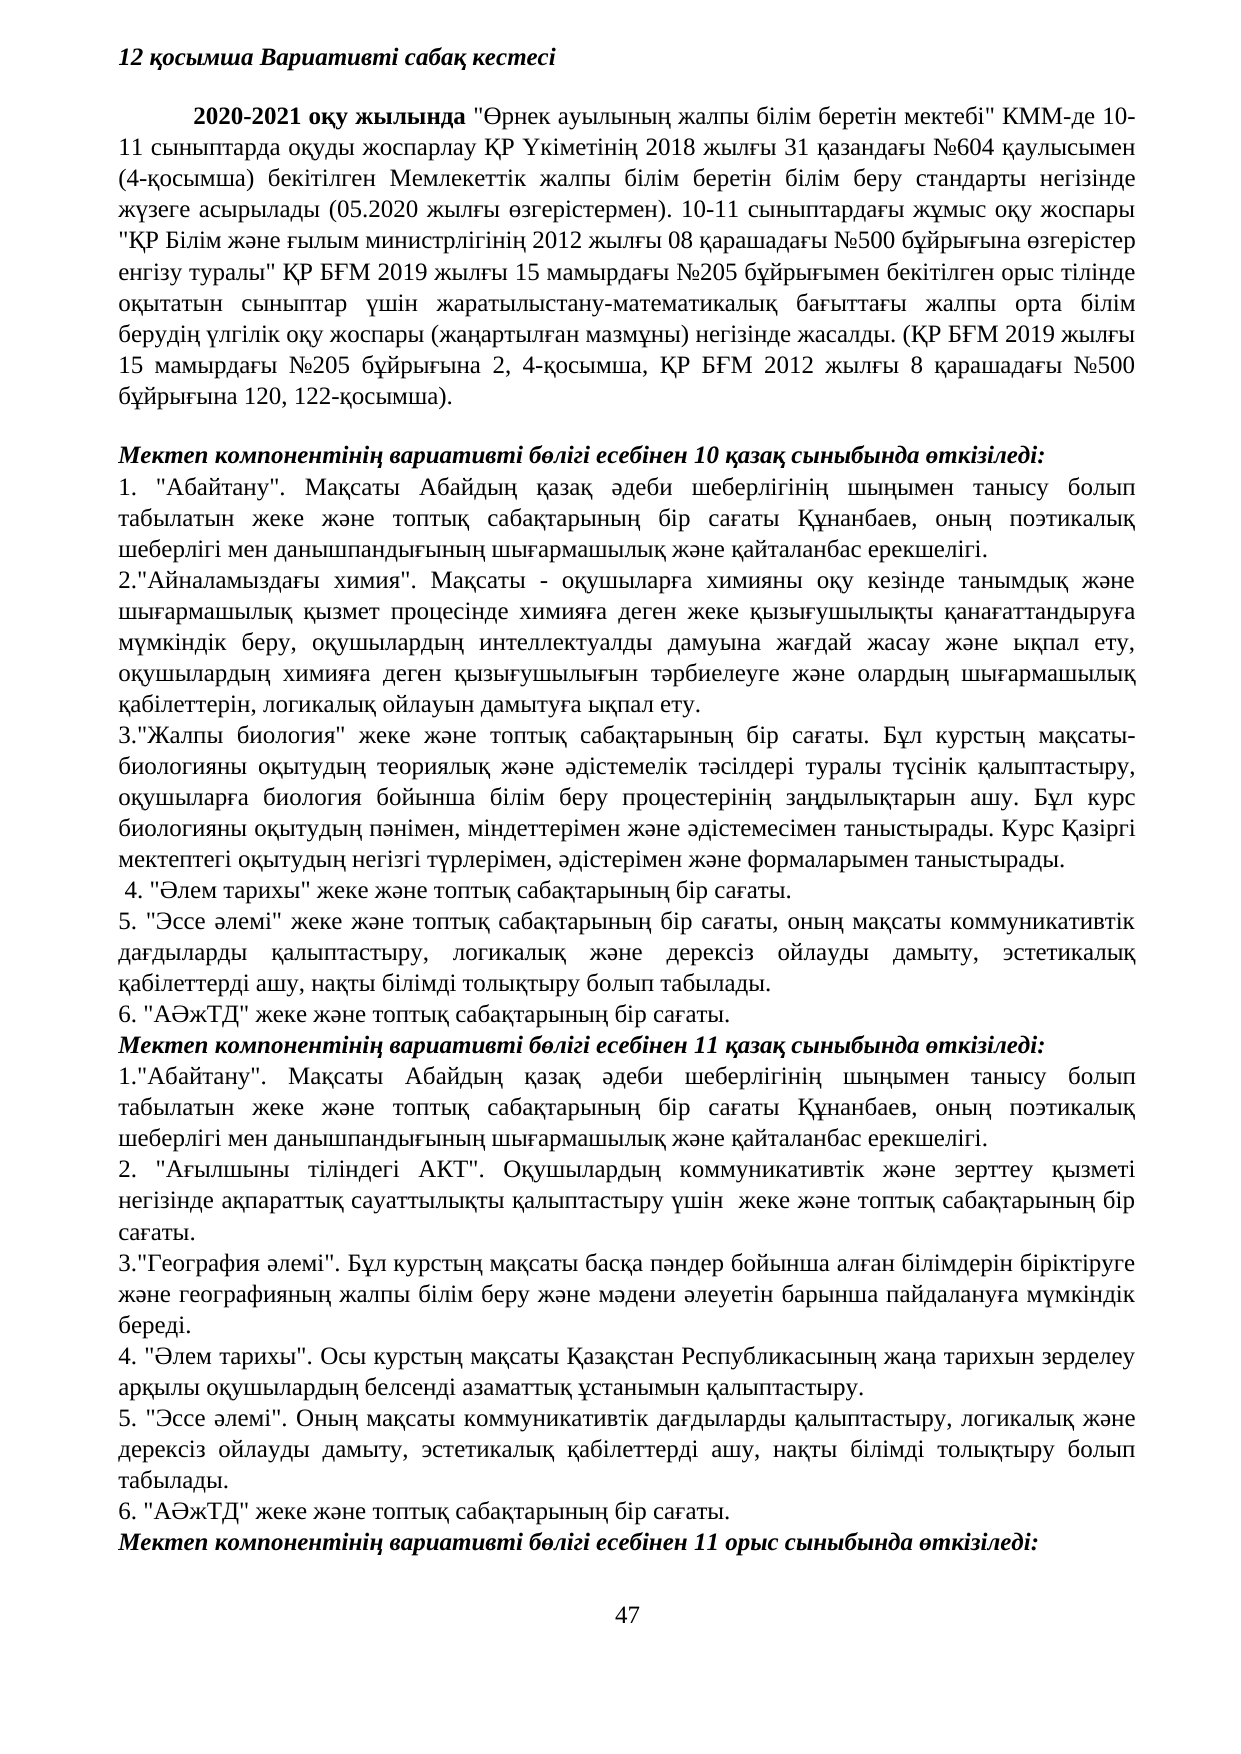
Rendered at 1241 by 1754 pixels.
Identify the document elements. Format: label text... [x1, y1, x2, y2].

text 12 қосымша Вариативті сабақ кестесі [118, 42, 1137, 70]
text 6. "АӘжТД" жеке және топтық сабақтарының бір сағаты. [118, 1496, 1137, 1525]
text Мектеп компонентінің вариативті бөлігі есебінен 11 қазақ сыныбында өткізіледі: [118, 1030, 1137, 1059]
text 5. "Эссе әлемі". Оның мақсаты коммуникативтік дағдыларды қалыптастыру, логикалық және дерексіз ойлауды дамыту, эстетикалық қабілеттерді ашу, нақты білімді толықтыру болып табылады. [118, 1403, 1137, 1494]
text Мектеп компонентінің вариативті бөлігі есебінен 10 қазақ сыныбында өткізіледі: [118, 441, 1137, 469]
text 2020-2021 оқу жылында "Өрнек ауылының жалпы білім беретін мектебі" КММ-де 10-11 сыныптарда оқуды жоспарлау ҚР Үкіметінің 2018 жылғы 31 қазандағы №604 қаулысымен (4-қосымша) бекітілген Мемлекеттік жалпы білім беретін білім беру стандарты негізінде жүзеге асырылады (05.2020 жылғы өзгерістермен). 10-11 сыныптардағы жұмыс оқу жоспары "ҚР Білім және ғылым министрлігінің 2012 жылғы 08 қарашадағы №500 бұйрығына өзгерістер енгізу туралы" ҚР БҒМ 2019 жылғы 15 мамырдағы №205 бұйрығымен бекітілген орыс тілінде оқытатын сыныптар үшін жаратылыстану-математикалық бағыттағы жалпы орта білім берудің үлгілік оқу жоспары (жаңартылған мазмұны) негізінде жасалды. (ҚР БҒМ 2019 жылғы 15 мамырдағы №205 бұйрығына 2, 4-қосымша, ҚР БҒМ 2012 жылғы 8 қарашадағы №500 бұйрығына 120, 122-қосымша). [118, 101, 1137, 409]
text 3."География әлемі". Бұл курстың мақсаты басқа пәндер бойынша алған білімдерін біріктіруге және географияның жалпы білім беру және мәдени әлеуетін барынша пайдалануға мүмкіндік береді. [118, 1248, 1137, 1338]
text 4. "Әлем тарихы". Осы курстың мақсаты Қазақстан Республикасының жаңа тарихын зерделеу арқылы оқушылардың белсенді азаматтық ұстанымын қалыптастыру. [118, 1341, 1137, 1401]
text 6. "АӘжТД" жеке және топтық сабақтарының бір сағаты. [118, 999, 1137, 1028]
text 2."Айналамыздағы химия". Мақсаты - оқушыларға химияны оқу кезінде танымдық және шығармашылық қызмет процесінде химияға деген жеке қызығушылықты қанағаттандыруға мүмкіндік беру, оқушылардың интеллектуалды дамуына жағдай жасау және ықпал ету, оқушылардың химияға деген қызығушылығын тәрбиелеуге және олардың шығармашылық қабілеттерін, логикалық ойлауын дамытуға ықпал ету. [118, 565, 1137, 718]
text 4. "Әлем тарихы" жеке және топтық сабақтарының бір сағаты. [118, 875, 1137, 904]
text 5. "Эссе әлемі" жеке және топтық сабақтарының бір сағаты, оның мақсаты коммуникативтік дағдыларды қалыптастыру, логикалық және дерексіз ойлауды дамыту, эстетикалық қабілеттерді ашу, нақты білімді толықтыру болып табылады. [118, 906, 1137, 997]
text 1. "Абайтану". Мақсаты Абайдың қазақ әдеби шеберлігінің шыңымен танысу болып табылатын жеке және топтық сабақтарының бір сағаты Құнанбаев, оның поэтикалық шеберлігі мен данышпандығының шығармашылық және қайталанбас ерекшелігі. [118, 472, 1137, 562]
text 2. "Ағылшыны тіліндегі АКТ". Оқушылардың коммуникативтік және зерттеу қызметі негізінде ақпараттық сауаттылықты қалыптастыру үшін жеке және топтық сабақтарының бір сағаты. [118, 1154, 1137, 1245]
text 3."Жалпы биология" жеке және топтық сабақтарының бір сағаты. Бұл курстың мақсаты-биологияны оқытудың теориялық және әдістемелік тәсілдері туралы түсінік қалыптастыру, оқушыларға биология бойынша білім беру процестерінің заңдылықтарын ашу. Бұл курс биологияны оқытудың пәнімен, міндеттерімен және әдістемесімен таныстырады. Курс Қазіргі мектептегі оқытудың негізгі түрлерімен, әдістерімен және формаларымен таныстырады. [118, 720, 1137, 873]
text Мектеп компонентінің вариативті бөлігі есебінен 11 орыс сыныбында өткізіледі: [118, 1527, 1137, 1556]
text 1."Абайтану". Мақсаты Абайдың қазақ әдеби шеберлігінің шыңымен танысу болып табылатын жеке және топтық сабақтарының бір сағаты Құнанбаев, оның поэтикалық шеберлігі мен данышпандығының шығармашылық және қайталанбас ерекшелігі. [118, 1061, 1137, 1152]
